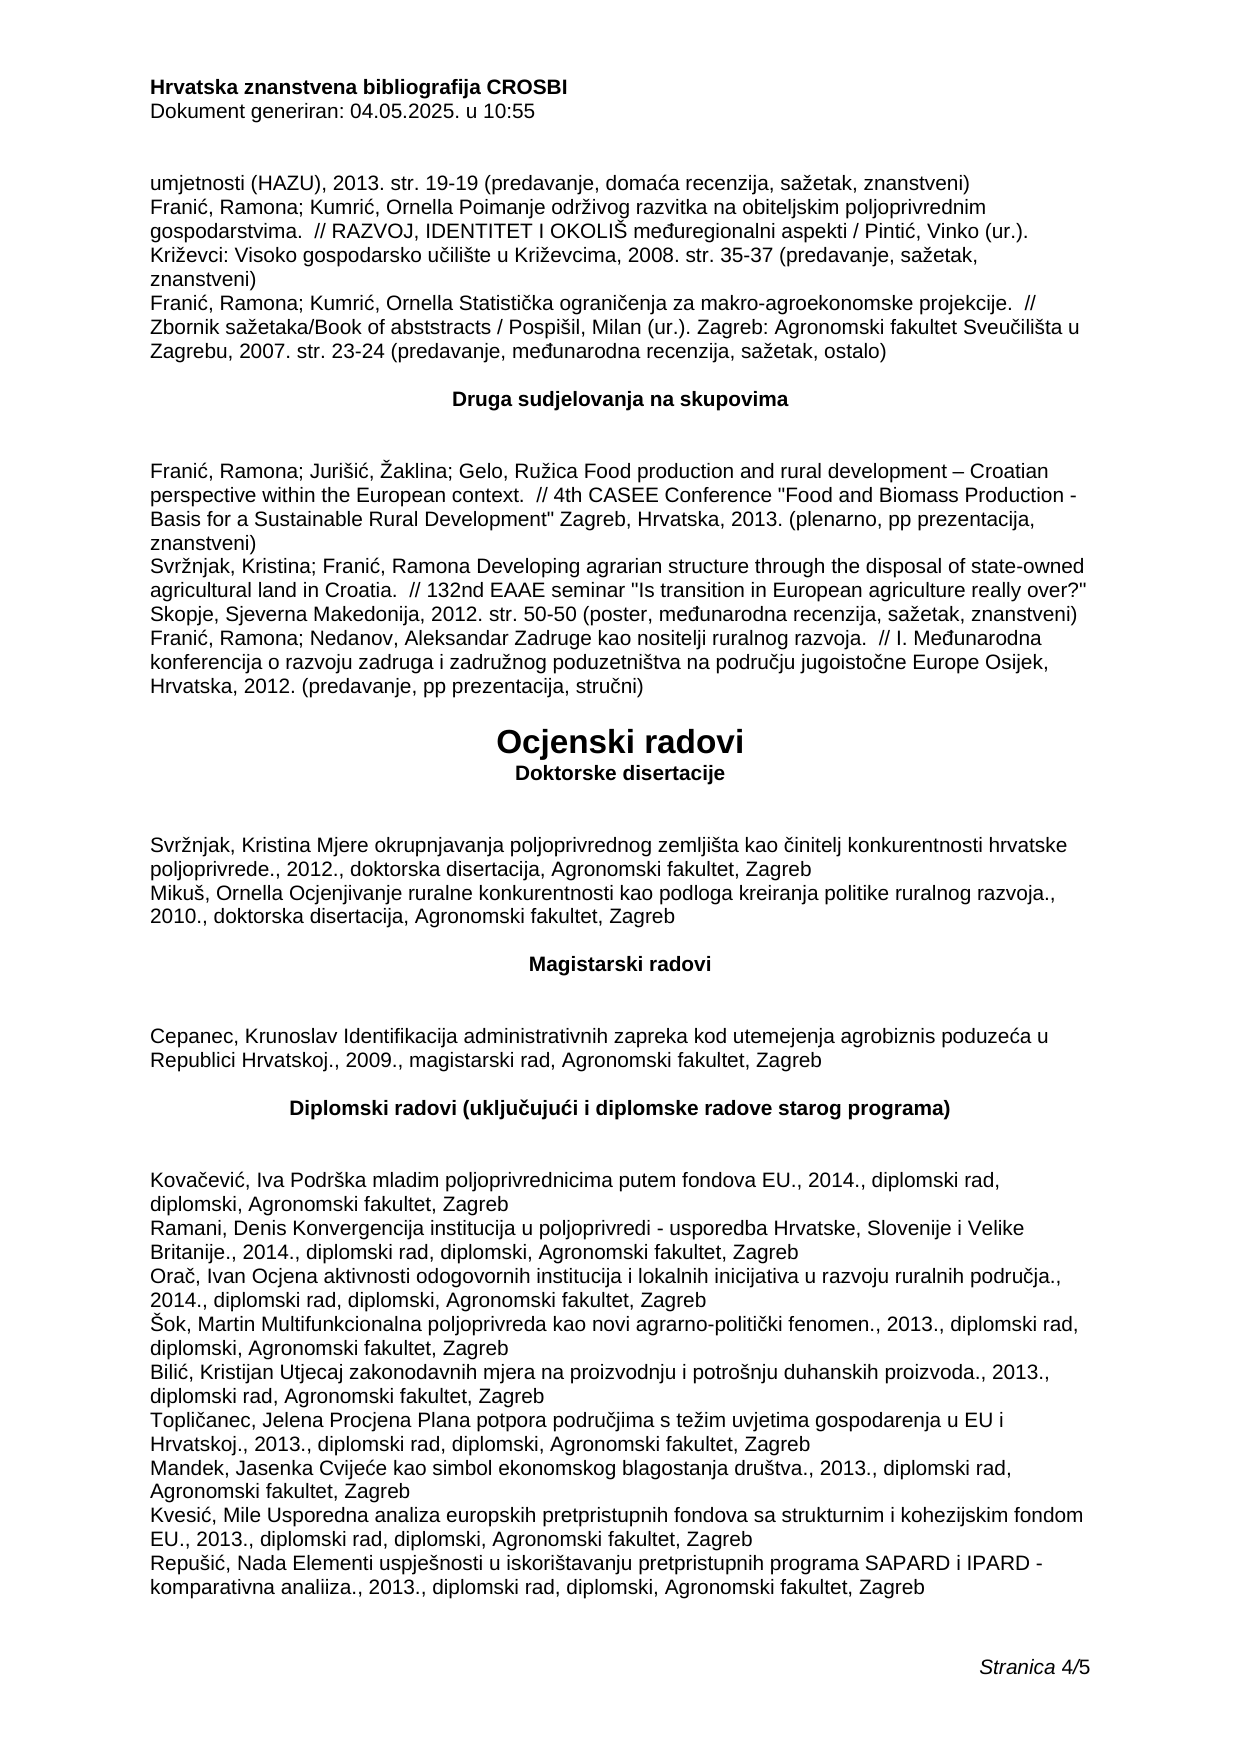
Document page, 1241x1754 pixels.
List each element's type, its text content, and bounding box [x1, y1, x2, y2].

subtitle Magistarski radovi [150, 952, 1090, 976]
text Franić, Ramona; Kumrić, Ornella [150, 291, 1090, 363]
subtitle Doktorske disertacije [150, 761, 1090, 784]
text Svržnjak, Kristina [150, 832, 1090, 880]
text Cepanec, Krunoslav [150, 1024, 1090, 1072]
text Franić, Ramona; Nedanov, Aleksandar [150, 626, 1090, 698]
text Bilić, Kristijan [150, 1359, 1090, 1407]
text Mikuš, Ornella [150, 880, 1090, 928]
subtitle Diplomski radovi (uključujući i diplomske radove starog programa) [150, 1096, 1090, 1120]
text Repušić, Nada [150, 1551, 1090, 1599]
text Svržnjak, Kristina; Franić, Ramona [150, 554, 1090, 626]
text Mandek, Jasenka [150, 1455, 1090, 1503]
text Orač, Ivan [150, 1264, 1090, 1312]
subtitle Druga sudjelovanja na skupovima [150, 387, 1090, 411]
text Kovačević, Iva [150, 1168, 1090, 1216]
text Ramani, Denis [150, 1216, 1090, 1264]
subtitle Ocjenski radovi [150, 722, 1090, 761]
text Šok, Martin [150, 1312, 1090, 1359]
text Kvesić, Mile [150, 1503, 1090, 1551]
text Franić, Ramona; Kumrić, Ornella [150, 195, 1090, 291]
text Franić, Ramona; Jurišić, Žaklina; Gelo, Ružica [150, 458, 1090, 554]
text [150, 171, 1090, 195]
text Topličanec, Jelena [150, 1407, 1090, 1455]
